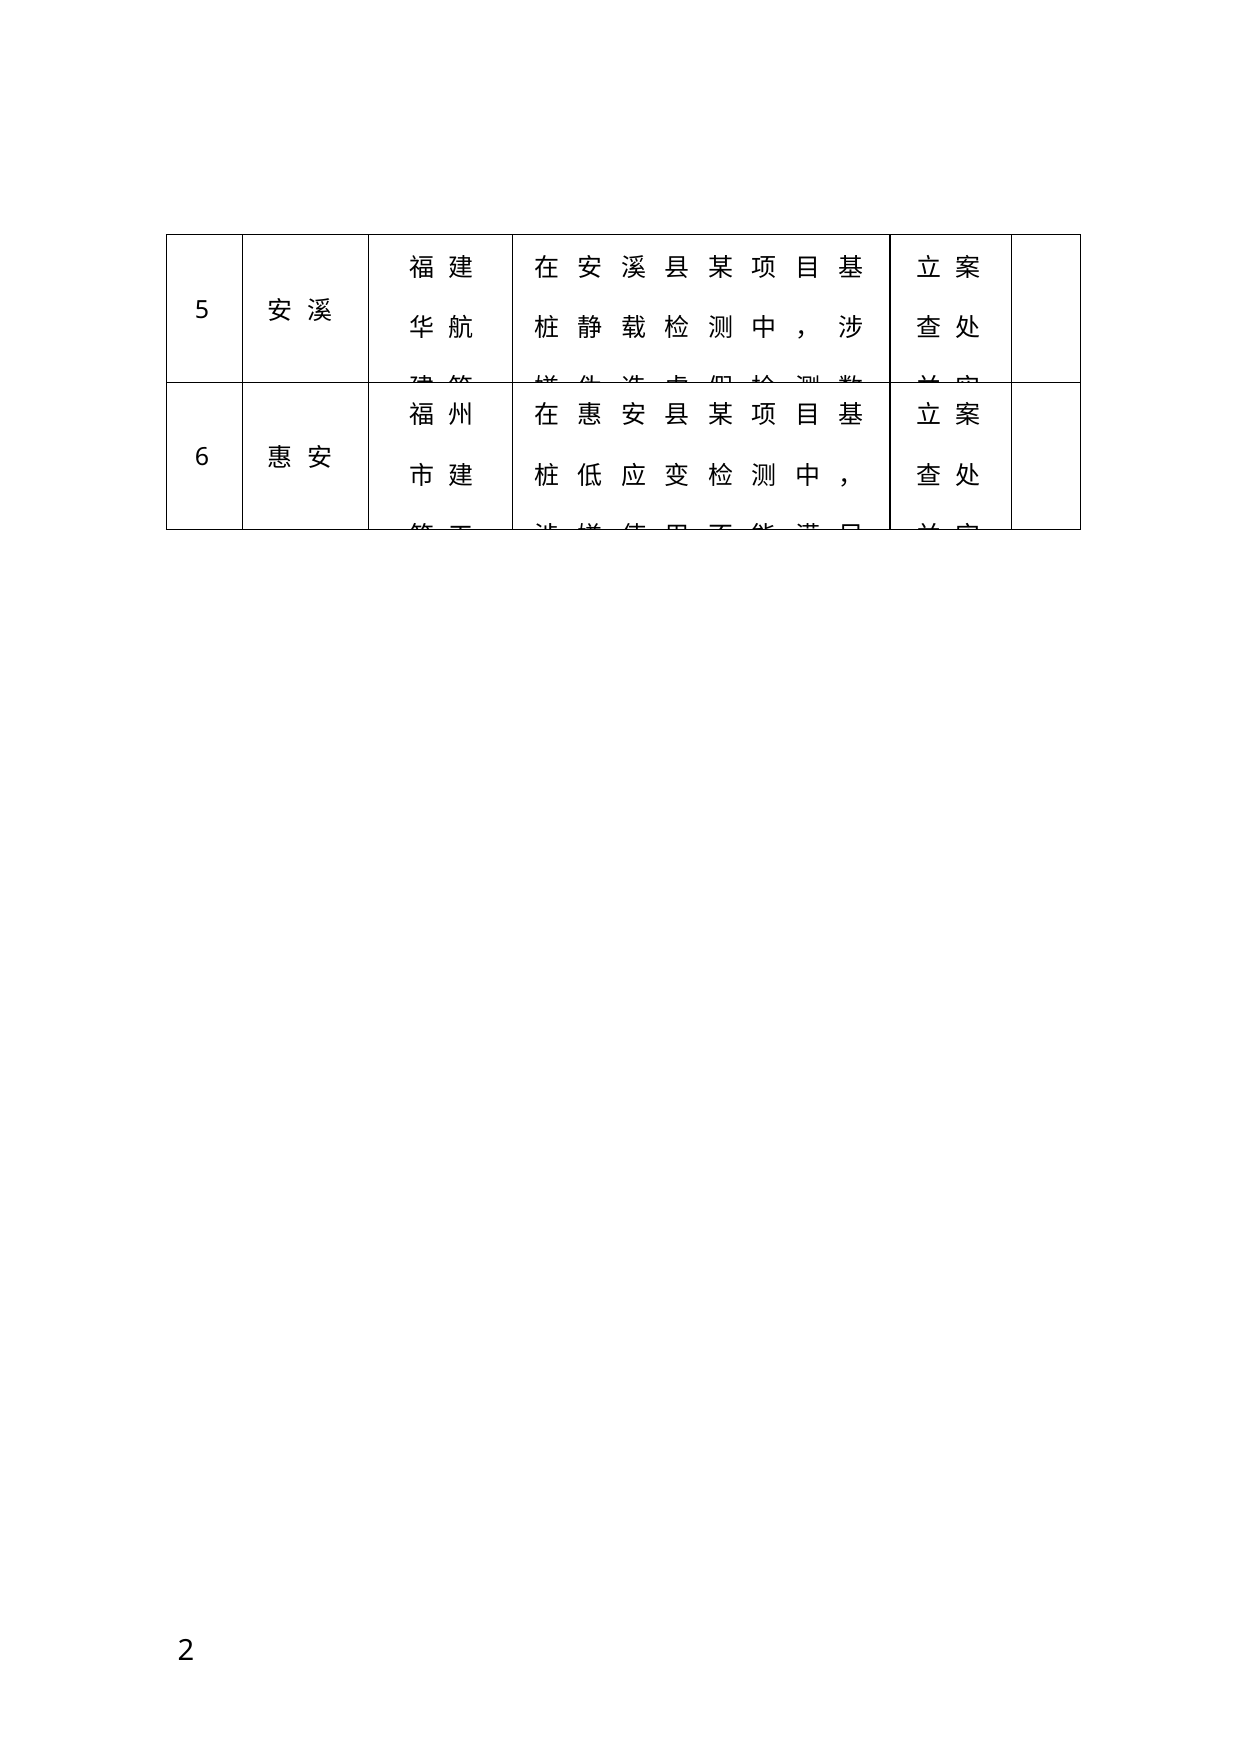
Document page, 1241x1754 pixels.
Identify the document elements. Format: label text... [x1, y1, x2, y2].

table_cell 安溪 [243, 235, 368, 382]
table_cell 5 [167, 235, 242, 382]
table_cell [1012, 383, 1080, 529]
table_cell 在安溪县某项目基桩静载检测中，涉嫌伪造虚假检测数据。 [513, 235, 889, 382]
table_cell [1012, 235, 1080, 382]
table_cell 在惠安县某项目基桩低应变检测中，涉嫌使用不能满足所开展建设工程质量检测活动要求的检测人员。 [513, 383, 889, 529]
table_cell 立案查处并实施差异化监管 [891, 235, 1011, 382]
table_cell 立案查处并实施差异化监管 [891, 383, 1011, 529]
table_cell 6 [167, 383, 242, 529]
table_cell 福建华航建筑工程检测有限公司 [369, 235, 512, 382]
table_cell 惠安 [243, 383, 368, 529]
table_cell 福州市建筑工程检测中心有限公司 [369, 383, 512, 529]
